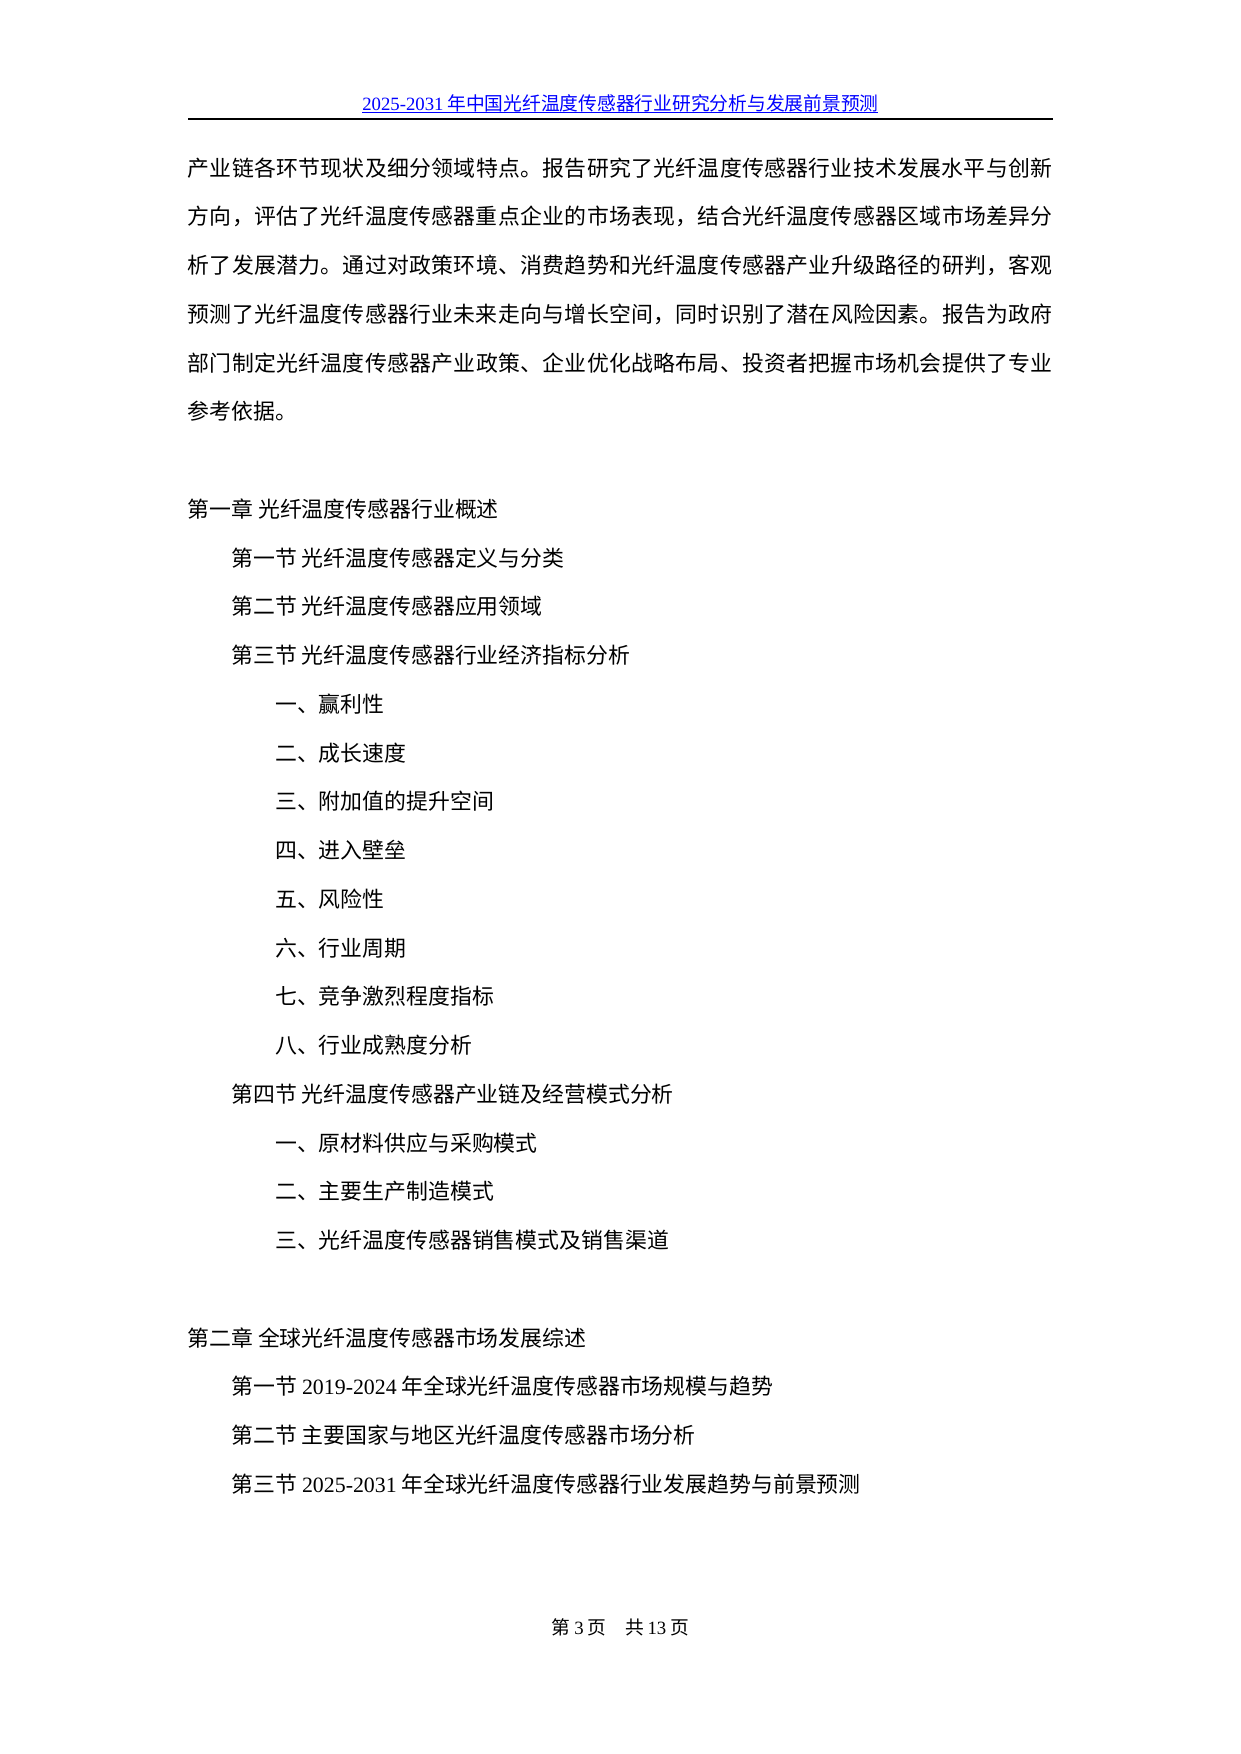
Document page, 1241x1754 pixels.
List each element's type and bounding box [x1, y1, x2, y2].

text [187, 150, 1053, 1499]
